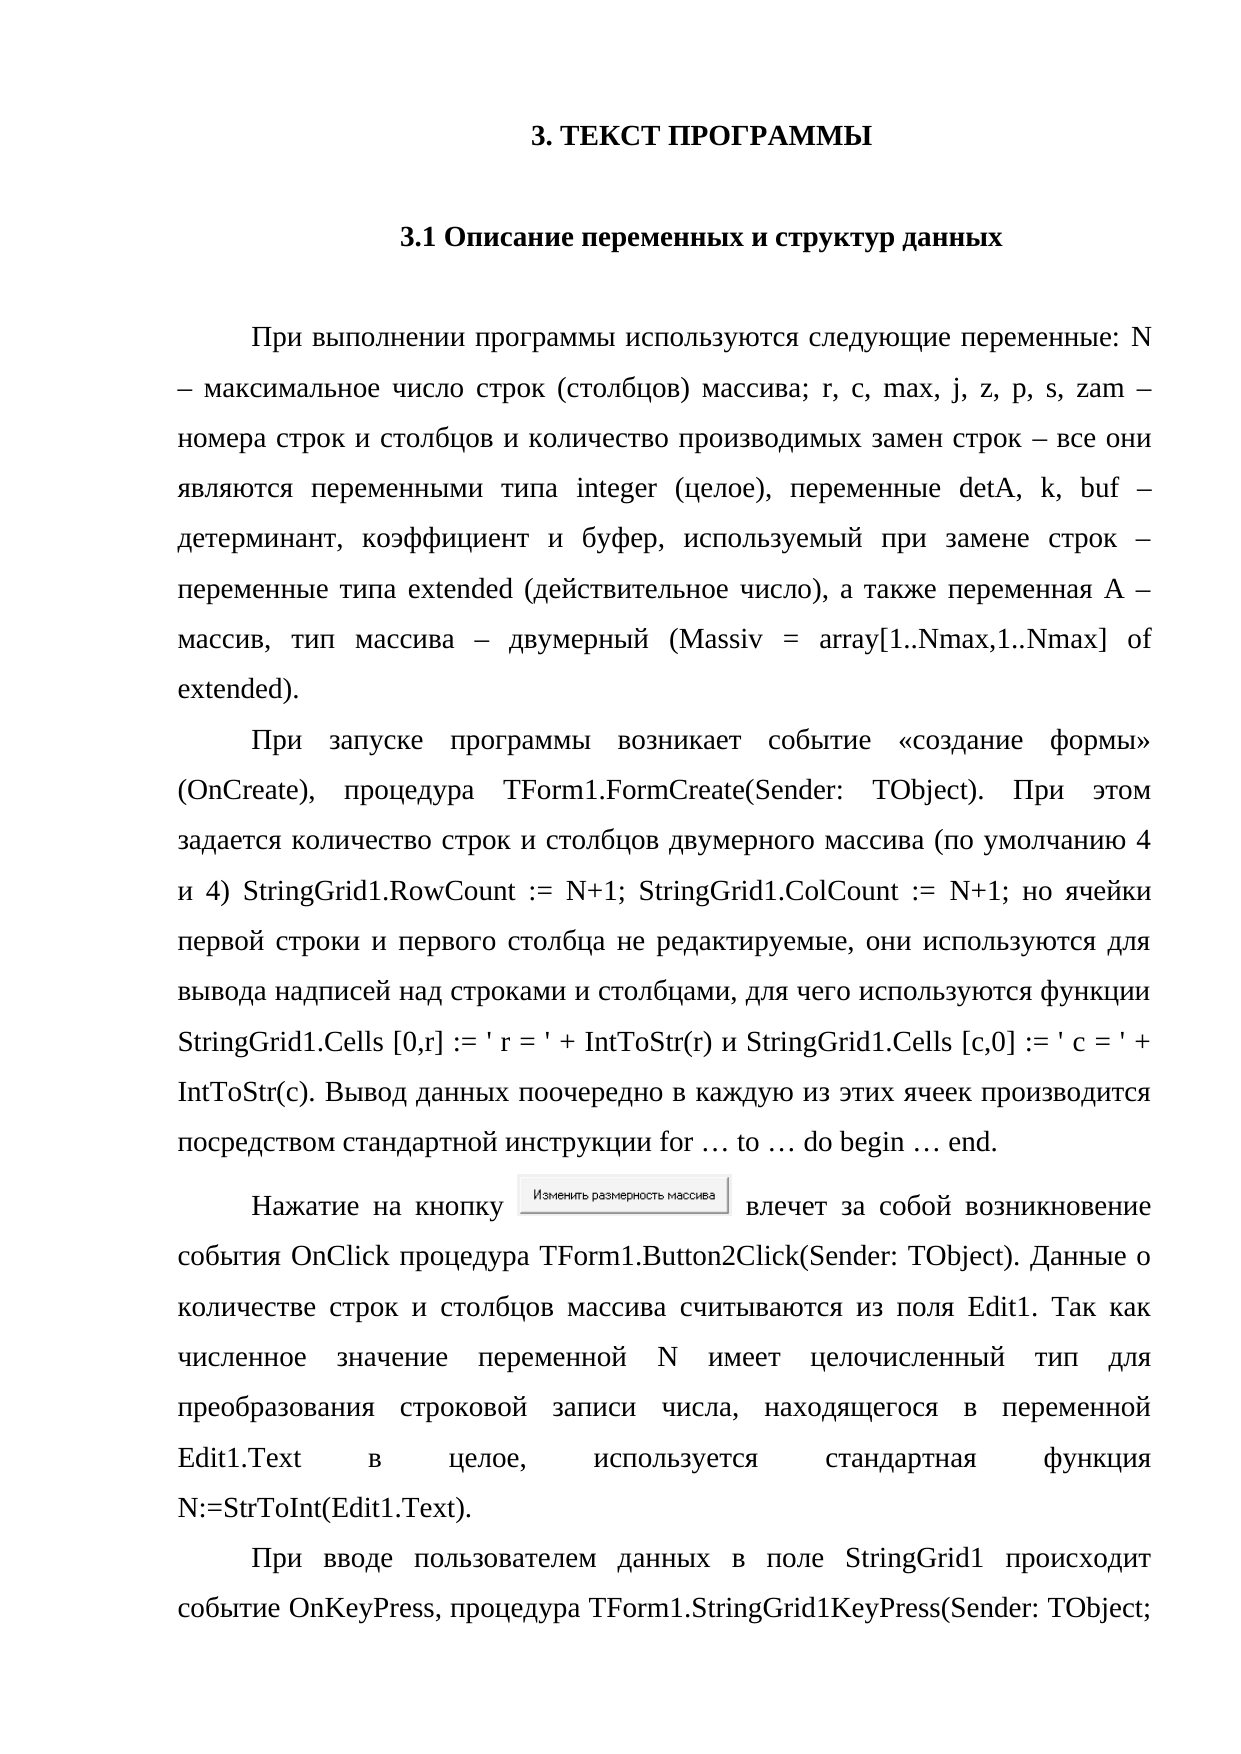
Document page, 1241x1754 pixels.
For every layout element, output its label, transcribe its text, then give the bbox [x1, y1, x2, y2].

picture [517, 1174, 732, 1216]
text 3.1 Описание переменных и структур данных [177, 219, 1152, 252]
text Нажатие на кнопку влечет за собой возникновение события OnClick процедура TForm1.Button2Click(Sender: TObject). Данные о количестве строк и столбцов массива считываются из поля Edit1. Так как численное значение переменной N имеет целочисленный тип для преобразования строковой записи числа, находящегося в переменной Edit1.Text в целое, используется стандартная функция N:=StrToInt(Edit1.Text). [177, 1175, 1152, 1523]
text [177, 1540, 1152, 1624]
text 3. ТЕКСТ ПРОГРАММЫ [177, 118, 1152, 152]
text При выполнении программы используются следующие переменные: N – максимальное число строк (столбцов) массива; r, c, max, j, z, p, s, zam – номера строк и столбцов и количество производимых замен строк – все они являются переменными типа integer (целое), переменные detA, k, buf – детерминант, коэффициент и буфер, используемый при замене строк – переменные типа extended (действительное число), а также переменная А – массив, тип массива – двумерный (Massiv = array[1..Nmax,1..Nmax] of extended). [177, 319, 1152, 705]
text При запуске программы возникает событие «создание формы» (OnCreate), процедура TForm1.FormCreate(Sender: TObject). При этом задается количество строк и столбцов двумерного массива (по умолчанию 4 и 4) StringGrid1.RowCount := N+1; StringGrid1.ColCount := N+1; но ячейки первой строки и первого столбца не редактируемые, они используются для вывода надписей над строками и столбцами, для чего используются функции StringGrid1.Cells [0,r] := ' r = ' + IntToStr(r) и StringGrid1.Cells [c,0] := ' c = ' + IntToStr(c). Вывод данных поочередно в каждую из этих ячеек производится посредством стандартной инструкции for … to … do begin … end. [177, 722, 1152, 1158]
